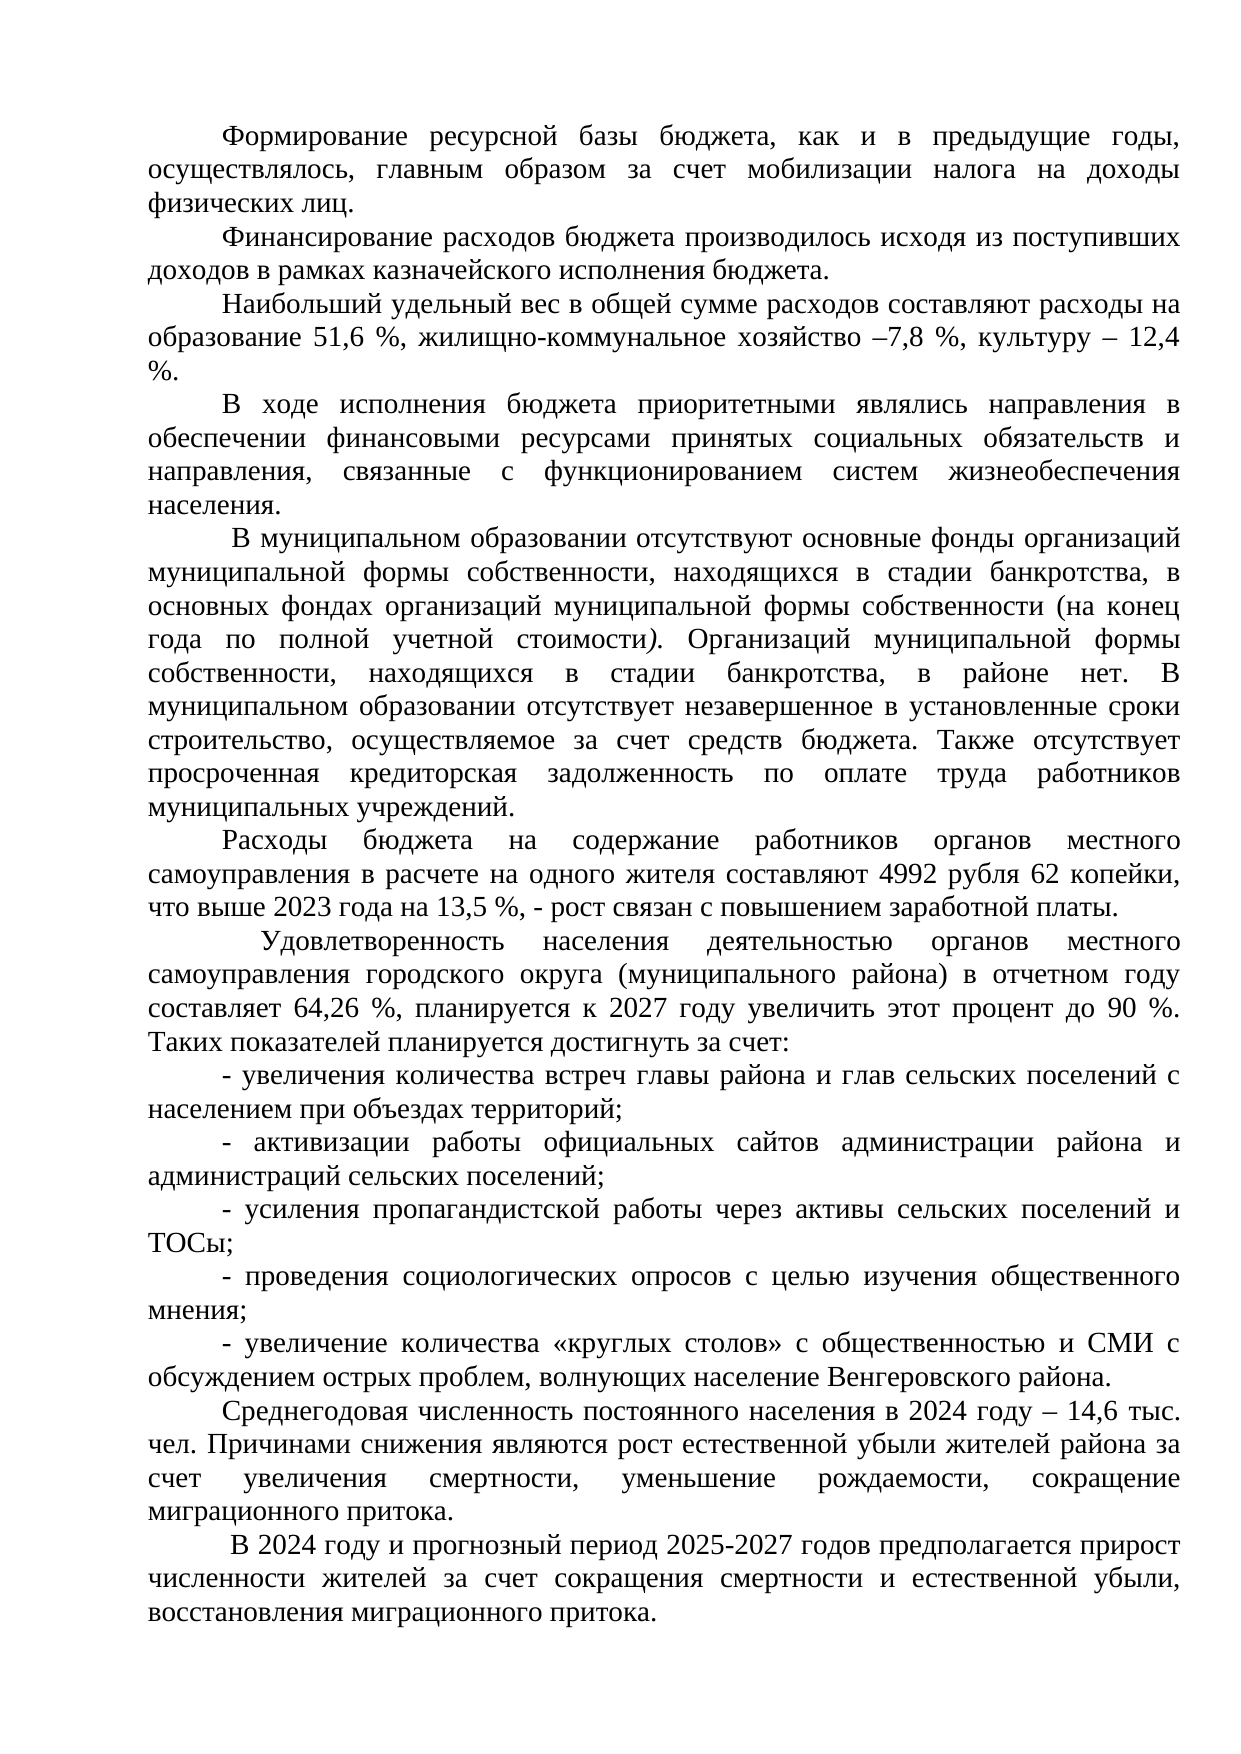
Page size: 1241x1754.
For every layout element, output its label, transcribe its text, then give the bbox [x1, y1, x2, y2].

text Удовлетворенность населения деятельностью органов местного самоуправления городского округа (муниципального района) в отчетном году составляет 64,26 %, планируется к 2027 году увеличить этот процент до 90 %. Таких показателей планируется достигнуть за счет: [148, 923, 1181, 1057]
text - увеличения количества встреч главы района и глав сельских поселений с населением при объездах территорий; [148, 1057, 1181, 1124]
text В 2024 году и прогнозный период 2025-2027 годов предполагается прирост численности жителей за счет сокращения смертности и естественной убыли, восстановления миграционного притока. [148, 1527, 1181, 1627]
text - активизации работы официальных сайтов администрации района и администраций сельских поселений; [148, 1124, 1181, 1191]
text - проведения социологических опросов с целью изучения общественного мнения; [148, 1258, 1181, 1326]
text В ходе исполнения бюджета приоритетными являлись направления в обеспечении финансовыми ресурсами принятых социальных обязательств и направления, связанные с функционированием систем жизнеобеспечения населения. [148, 386, 1181, 521]
text Расходы бюджета на содержание работников органов местного самоуправления в расчете на одного жителя составляют 4992 рубля 62 копейки, что выше 2023 года на 13,5 %, - рост связан с повышением заработной платы. [148, 822, 1181, 923]
text Среднегодовая численность постоянного населения в 2024 году – 14,6 тыс. чел. Причинами снижения являются рост естественной убыли жителей района за счет увеличения смертности, уменьшение рождаемости, сокращение миграционного притока. [148, 1393, 1181, 1527]
text В муниципальном образовании отсутствуют основные фонды организаций муниципальной формы собственности, находящихся в стадии банкротства, в основных фондах организаций муниципальной формы собственности (на конец года по полной учетной стоимости). Организаций муниципальной формы собственности, находящихся в стадии банкротства, в районе нет. В муниципальном образовании отсутствует незавершенное в установленные сроки строительство, осуществляемое за счет средств бюджета. Также отсутствует просроченная кредиторская задолженность по оплате труда работников муниципальных учреждений. [148, 521, 1181, 822]
text - усиления пропагандистской работы через активы сельских поселений и ТОСы; [148, 1191, 1181, 1258]
text - увеличение количества «круглых столов» с общественностью и СМИ с обсуждением острых проблем, волнующих население Венгеровского района. [148, 1326, 1181, 1393]
text Формирование ресурсной базы бюджета, как и в предыдущие годы, осуществлялось, главным образом за счет мобилизации налога на доходы физических лиц. [148, 118, 1181, 219]
text Наибольший удельный вес в общей сумме расходов составляют расходы на образование 51,6 %, жилищно-коммунальное хозяйство –7,8 %, культуру – 12,4 %. [148, 286, 1181, 386]
text Финансирование расходов бюджета производилось исходя из поступивших доходов в рамках казначейского исполнения бюджета. [148, 219, 1181, 286]
